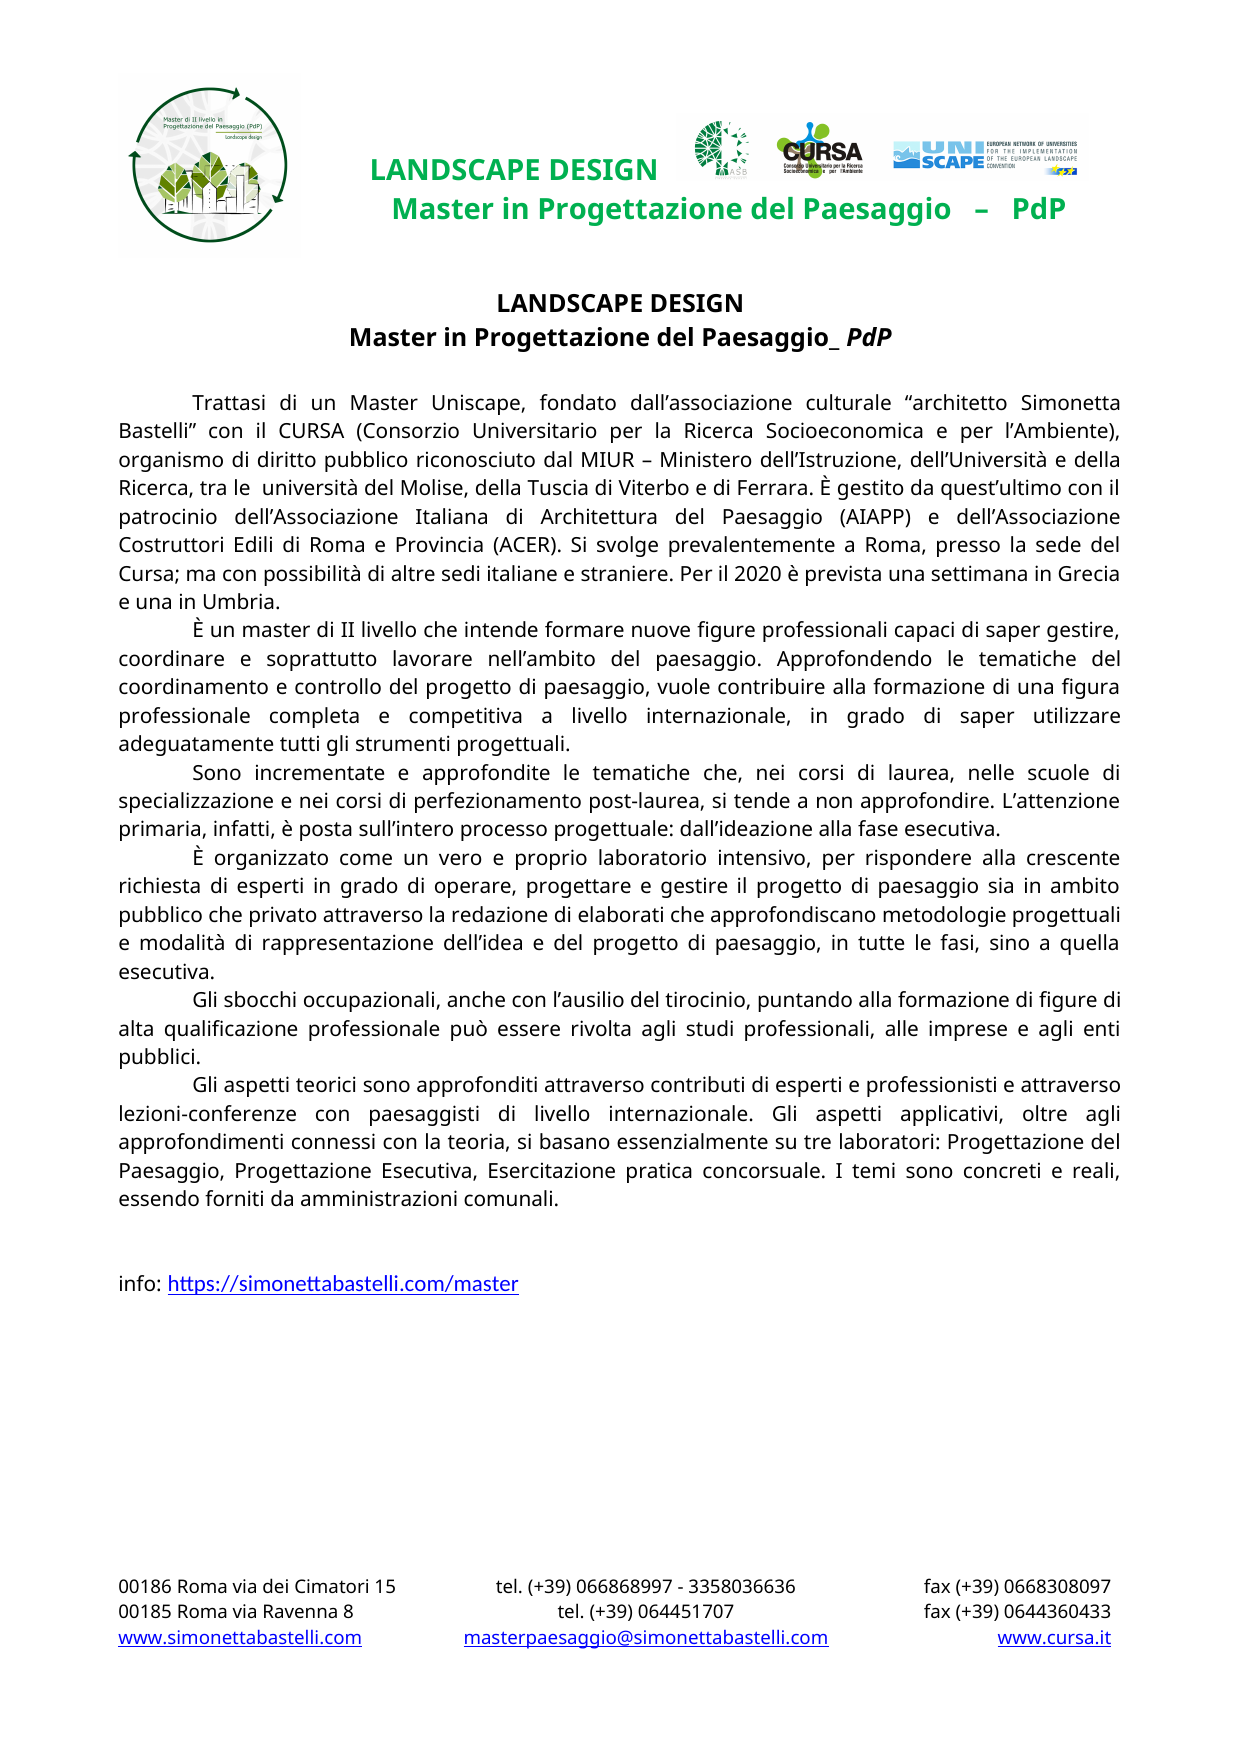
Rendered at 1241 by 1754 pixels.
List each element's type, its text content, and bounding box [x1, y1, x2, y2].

text Master in Progettazione del Paesaggio_ PdP [118, 320, 1122, 354]
text È organizzato come un vero e proprio laboratorio intensivo, per rispondere alla crescente richiesta di esperti in grado di operare, progettare e gestire il progetto di paesaggio sia in ambito pubblico che privato attraverso la redazione di elaborati che approfondiscano metodologie progettuali e modalità di rappresentazione dell’idea e del progetto di paesaggio, in tutte le fasi, sino a quella esecutiva. [118, 843, 1122, 985]
text Trattasi di un Master Uniscape, fondato dall’associazione culturale “architetto Simonetta Bastelli” con il CURSA (Consorzio Universitario per la Ricerca Socioeconomica e per l’Ambiente), organismo di diritto pubblico riconosciuto dal MIUR – Ministero dell’Istruzione, dell’Università e della Ricerca, tra le università del Molise, della Tuscia di Viterbo e di Ferrara. È gestito da quest’ultimo con il patrocinio dell’Associazione Italiana di Architettura del Paesaggio (AIAPP) e dell’Associazione Costruttori Edili di Roma e Provincia (ACER). Si svolge prevalentemente a Roma, presso la sede del Cursa; ma con possibilità di altre sedi italiane e straniere. Per il 2020 è prevista una settimana in Grecia e una in Umbria. [118, 388, 1122, 616]
text LANDSCAPE DESIGN [118, 286, 1122, 320]
text Sono incrementate e approfondite le tematiche che, nei corsi di laurea, nelle scuole di specializzazione e nei corsi di perfezionamento post-laurea, si tende a non approfondire. L’attenzione primaria, infatti, è posta sull’intero processo progettuale: dall’ideazione alla fase esecutiva. [118, 758, 1122, 843]
text È un master di II livello che intende formare nuove figure professionali capaci di saper gestire, coordinare e soprattutto lavorare nell’ambito del paesaggio. Approfondendo le tematiche del coordinamento e controllo del progetto di paesaggio, vuole contribuire alla formazione di una figura professionale completa e competitiva a livello internazionale, in grado di saper utilizzare adeguatamente tutti gli strumenti progettuali. [118, 616, 1122, 758]
text info: https://simonettabastelli.com/master [118, 1269, 1122, 1298]
picture [118, 73, 301, 258]
picture [675, 113, 1089, 181]
text Gli sbocchi occupazionali, anche con l’ausilio del tirocinio, puntando alla formazione di figure di alta qualificazione professionale può essere rivolta agli studi professionali, alle imprese e agli enti pubblici. [118, 985, 1122, 1071]
text Gli aspetti teorici sono approfonditi attraverso contributi di esperti e professionisti e attraverso lezioni-conferenze con paesaggisti di livello internazionale. Gli aspetti applicativi, oltre agli approfondimenti connessi con la teoria, si basano essenzialmente su tre laboratori: Progettazione del Paesaggio, Progettazione Esecutiva, Esercitazione pratica concorsuale. I temi sono concreti e reali, essendo forniti da amministrazioni comunali. [118, 1071, 1122, 1213]
